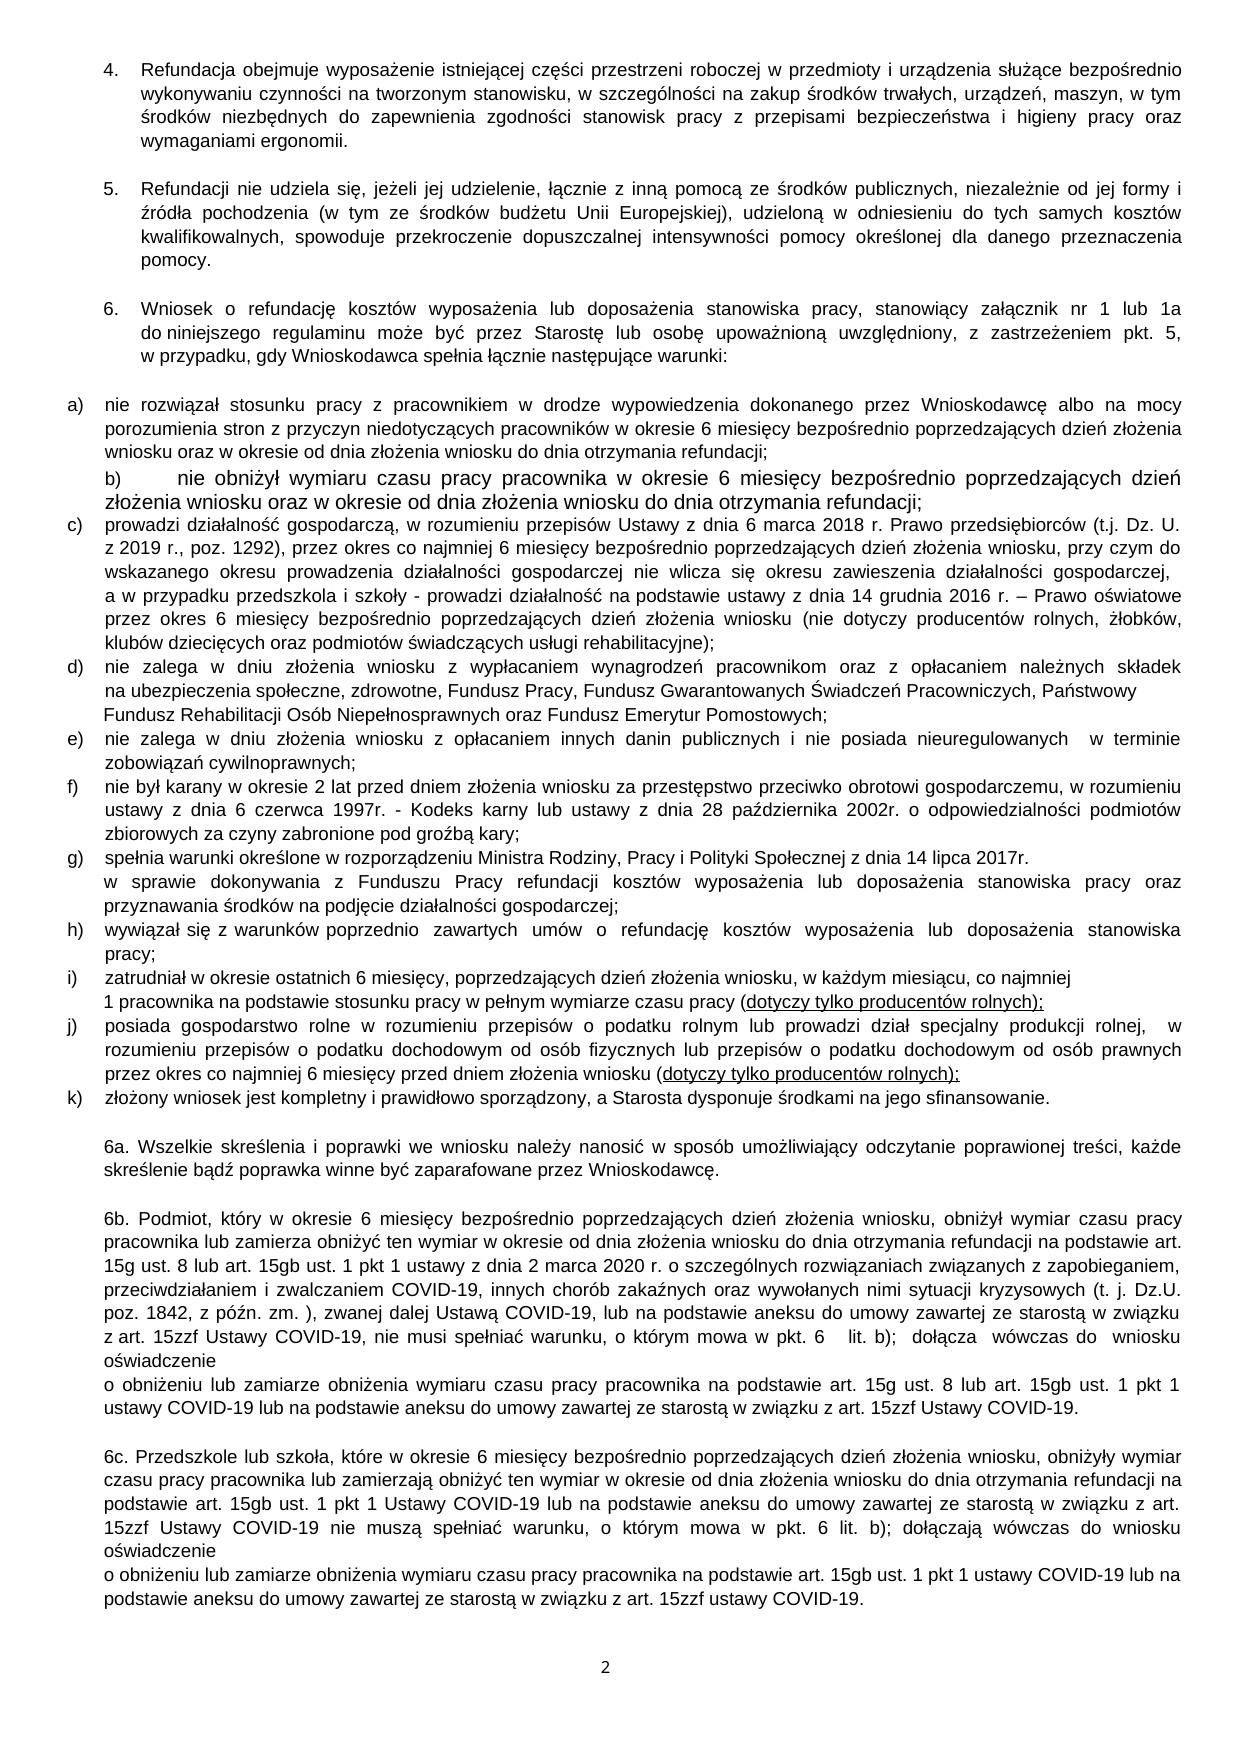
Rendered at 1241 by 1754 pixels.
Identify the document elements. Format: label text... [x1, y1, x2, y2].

list posiada gospodarstwo rolne w rozumieniu przepisów o podatku rolnym lub prowadzi dział specjalny produkcji rolnej, w rozumieniu przepisów o podatku dochodowym od osób fizycznych lub przepisów o podatku dochodowym od osób prawnych przez okres co najmniej 6 miesięcy przed dniem złożenia wniosku (dotyczy tylko producentów rolnych); [67, 1015, 1182, 1084]
text 6a. Wszelkie skreślenia i poprawki we wniosku należy nanosić w sposób umożliwiający odczytanie poprawionej treści, każde skreślenie bądź poprawka winne być zaparafowane przez Wnioskodawcę. [103, 1136, 1182, 1181]
text 1 pracownika na podstawie stosunku pracy w pełnym wymiarze czasu pracy (dotyczy tylko producentów rolnych); [103, 991, 1182, 1013]
list prowadzi działalność gospodarczą, w rozumieniu przepisów Ustawy z dnia 6 marca 2018 r. Prawo przedsiębiorców (t.j. Dz. U. z 2019 r., poz. 1292), przez okres co najmniej 6 miesięcy bezpośrednio poprzedzających dzień złożenia wniosku, przy czym do wskazanego okresu prowadzenia działalności gospodarczej nie wlicza się okresu zawieszenia działalności gospodarczej, a w przypadku przedszkola i szkoły - prowadzi działalność na podstawie ustawy z dnia 14 grudnia 2016 r. – Prawo oświatowe przez okres 6 miesięcy bezpośrednio poprzedzających dzień złożenia wniosku (nie dotyczy producentów rolnych, żłobków, klubów dziecięcych oraz podmiotów świadczących usługi rehabilitacyjne); [67, 513, 1182, 653]
list nie był karany w okresie 2 lat przed dniem złożenia wniosku za przestępstwo przeciwko obrotowi gospodarczemu, w rozumieniu ustawy z dnia 6 czerwca 1997r. - Kodeks karny lub ustawy z dnia 28 października 2002r. o odpowiedzialności podmiotów zbiorowych za czyny zabronione pod groźbą kary; [67, 776, 1182, 844]
list nie rozwiązał stosunku pracy z pracownikiem w drodze wypowiedzenia dokonanego przez Wnioskodawcę albo na mocy porozumienia stron z przyczyn niedotyczących pracowników w okresie 6 miesięcy bezpośrednio poprzedzających dzień złożenia wniosku oraz w okresie od dnia złożenia wniosku do dnia otrzymania refundacji; [67, 394, 1182, 463]
list wywiązał się z warunków poprzednio zawartych umów o refundację kosztów wyposażenia lub doposażenia stanowiska pracy; [67, 919, 1182, 964]
text 6c. Przedszkole lub szkoła, które w okresie 6 miesięcy bezpośrednio poprzedzających dzień złożenia wniosku, obniżyły wymiar czasu pracy pracownika lub zamierzają obniżyć ten wymiar w okresie od dnia złożenia wniosku do dnia otrzymania refundacji na podstawie art. 15gb ust. 1 pkt 1 Ustawy COVID-19 lub na podstawie aneksu do umowy zawartej ze starostą w związku z art. 15zzf Ustawy COVID-19 nie muszą spełniać warunku, o którym mowa w pkt. 6 lit. b); dołączają wówczas do wniosku oświadczenie o obniżeniu lub zamiarze obniżenia wymiaru czasu pracy pracownika na podstawie art. 15gb ust. 1 pkt 1 ustawy COVID-19 lub na podstawie aneksu do umowy zawartej ze starostą w związku z art. 15zzf ustawy COVID-19. [103, 1446, 1182, 1609]
list Wniosek o refundację kosztów wyposażenia lub doposażenia stanowiska pracy, stanowiący załącznik nr 1 lub 1a do niniejszego regulaminu może być przez Starostę lub osobę upoważnioną uwzględniony, z zastrzeżeniem pkt. 5, w przypadku, gdy Wnioskodawca spełnia łącznie następujące warunki: [103, 298, 1182, 367]
list nie zalega w dniu złożenia wniosku z opłacaniem innych danin publicznych i nie posiada nieuregulowanych w terminie zobowiązań cywilnoprawnych; [67, 728, 1182, 773]
list Refundacja obejmuje wyposażenie istniejącej części przestrzeni roboczej w przedmioty i urządzenia służące bezpośrednio wykonywaniu czynności na tworzonym stanowisku, w szczególności na zakup środków trwałych, urządzeń, maszyn, w tym środków niezbędnych do zapewnienia zgodności stanowisk pracy z przepisami bezpieczeństwa i higieny pracy oraz wymaganiami ergonomii. [103, 59, 1182, 151]
list nie obniżył wymiaru czasu pracy pracownika w okresie 6 miesięcy bezpośrednio poprzedzających dzień złożenia wniosku oraz w okresie od dnia złożenia wniosku do dnia otrzymania refundacji; [104, 466, 1182, 513]
list zatrudniał w okresie ostatnich 6 miesięcy, poprzedzających dzień złożenia wniosku, w każdym miesiącu, co najmniej [67, 967, 1182, 988]
list nie zalega w dniu złożenia wniosku z wypłacaniem wynagrodzeń pracownikom oraz z opłacaniem należnych składek na ubezpieczenia społeczne, zdrowotne, Fundusz Pracy, Fundusz Gwarantowanych Świadczeń Pracowniczych, Państwowy [67, 656, 1182, 701]
text 6b. Podmiot, który w okresie 6 miesięcy bezpośrednio poprzedzających dzień złożenia wniosku, obniżył wymiar czasu pracy pracownika lub zamierza obniżyć ten wymiar w okresie od dnia złożenia wniosku do dnia otrzymania refundacji na podstawie art. 15g ust. 8 lub art. 15gb ust. 1 pkt 1 ustawy z dnia 2 marca 2020 r. o szczególnych rozwiązaniach związanych z zapobieganiem, przeciwdziałaniem i zwalczaniem COVID-19, innych chorób zakaźnych oraz wywołanych nimi sytuacji kryzysowych (t. j. Dz.U. poz. 1842, z późn. zm. ), zwanej dalej Ustawą COVID-19, lub na podstawie aneksu do umowy zawartej ze starostą w związku z art. 15zzf Ustawy COVID-19, nie musi spełniać warunku, o którym mowa w pkt. 6 lit. b); dołącza wówczas do wniosku oświadczenie [103, 1207, 1182, 1371]
list Refundacji nie udziela się, jeżeli jej udzielenie, łącznie z inną pomocą ze środków publicznych, niezależnie od jej formy i źródła pochodzenia (w tym ze środków budżetu Unii Europejskiej), udzieloną w odniesieniu do tych samych kosztów kwalifikowalnych, spowoduje przekroczenie dopuszczalnej intensywności pomocy określonej dla danego przeznaczenia pomocy. [103, 178, 1182, 271]
text o obniżeniu lub zamiarze obniżenia wymiaru czasu pracy pracownika na podstawie art. 15g ust. 8 lub art. 15gb ust. 1 pkt 1 ustawy COVID-19 lub na podstawie aneksu do umowy zawartej ze starostą w związku z art. 15zzf Ustawy COVID-19. [103, 1373, 1182, 1419]
list złożony wniosek jest kompletny i prawidłowo sporządzony, a Starosta dysponuje środkami na jego sfinansowanie. [67, 1087, 1182, 1108]
text Fundusz Rehabilitacji Osób Niepełnosprawnych oraz Fundusz Emerytur Pomostowych; [103, 704, 1182, 725]
list spełnia warunki określone w rozporządzeniu Ministra Rodziny, Pracy i Polityki Społecznej z dnia 14 lipca 2017r. [67, 847, 1182, 869]
text w sprawie dokonywania z Funduszu Pracy refundacji kosztów wyposażenia lub doposażenia stanowiska pracy oraz przyznawania środków na podjęcie działalności gospodarczej; [103, 871, 1182, 916]
